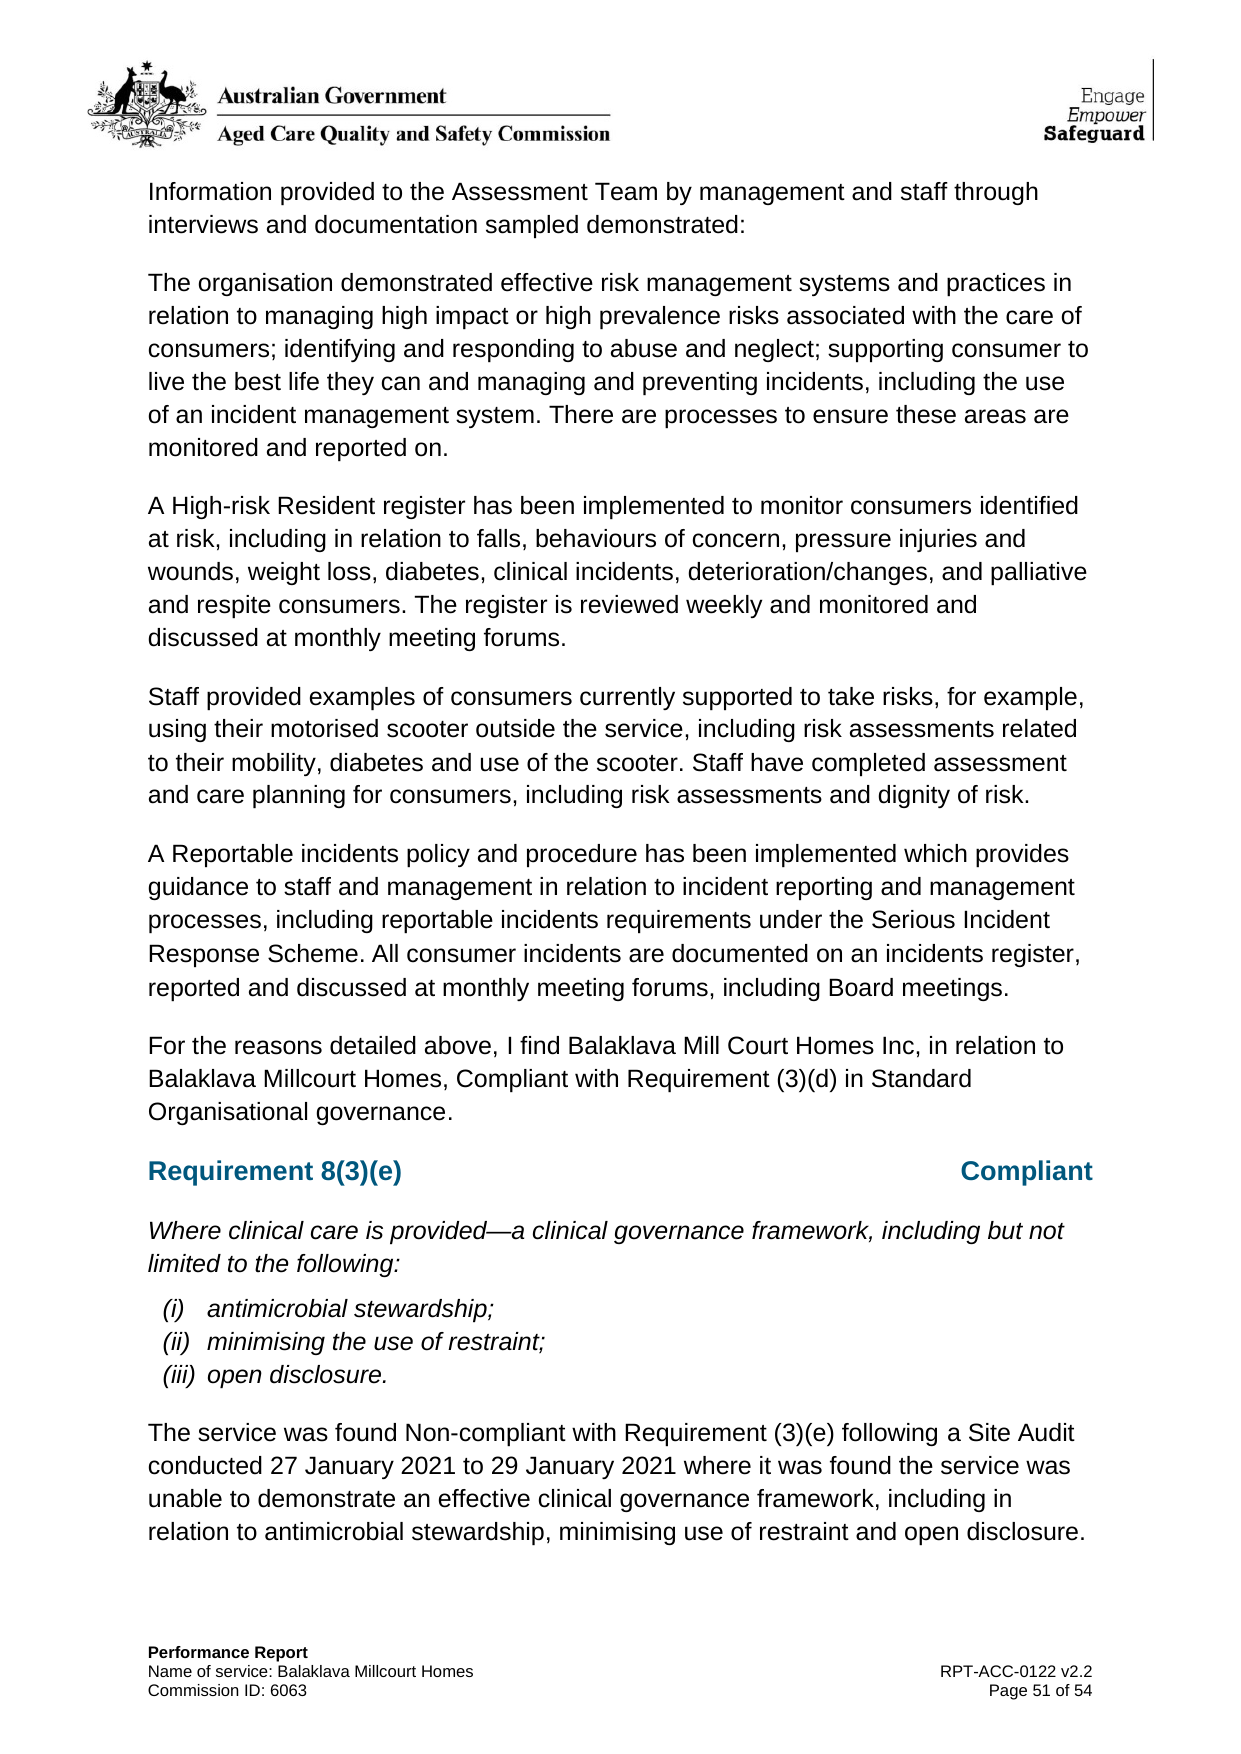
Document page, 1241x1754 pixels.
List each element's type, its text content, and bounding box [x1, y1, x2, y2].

subtitle Requirement 8(3)(e) Compliant [148, 1155, 1092, 1186]
text The organisation demonstrated effective risk management systems and practices in relation to managing high impact or high prevalence risks associated with the care of consumers; identifying and responding to abuse and neglect; supporting consumer to live the best life they can and managing and preventing incidents, including the use of an incident management system. There are processes to ensure these areas are monitored and reported on. [148, 268, 1092, 462]
list antimicrobial stewardship; [162, 1294, 1092, 1323]
text A High-risk Resident register has been implemented to monitor consumers identified at risk, including in relation to falls, behaviours of concern, pressure injuries and wounds, weight loss, diabetes, clinical incidents, deterioration/changes, and palliative and respite consumers. The register is reviewed weekly and monitored and discussed at monthly meeting forums. [148, 491, 1092, 652]
text For the reasons detailed above, I find Balaklava Mill Court Homes Inc, in relation to Balaklava Millcourt Homes, Compliant with Requirement (3)(d) in Standard Organisational governance. [148, 1031, 1092, 1125]
text A Reportable incidents policy and procedure has been implemented which provides guidance to staff and management in relation to incident reporting and management processes, including reportable incidents requirements under the Serious Incident Response Scheme. All consumer incidents are documented on an incidents register, reported and discussed at monthly meeting forums, including Board meetings. [148, 838, 1092, 1001]
text Staff provided examples of consumers currently supported to take risks, for example, using their motorised scooter outside the service, including risk assessments related to their mobility, diabetes and use of the scooter. Staff have completed assessment and care planning for consumers, including risk assessments and dignity of risk. [148, 681, 1092, 809]
list open disclosure. [162, 1360, 1092, 1389]
text Information provided to the Assessment Team by management and staff through interviews and documentation sampled demonstrated: [148, 177, 1092, 239]
picture [1, 0, 1241, 169]
list minimising the use of restraint; [162, 1327, 1092, 1356]
text Where clinical care is provided—a clinical governance framework, including but not limited to the following: [148, 1216, 1092, 1277]
